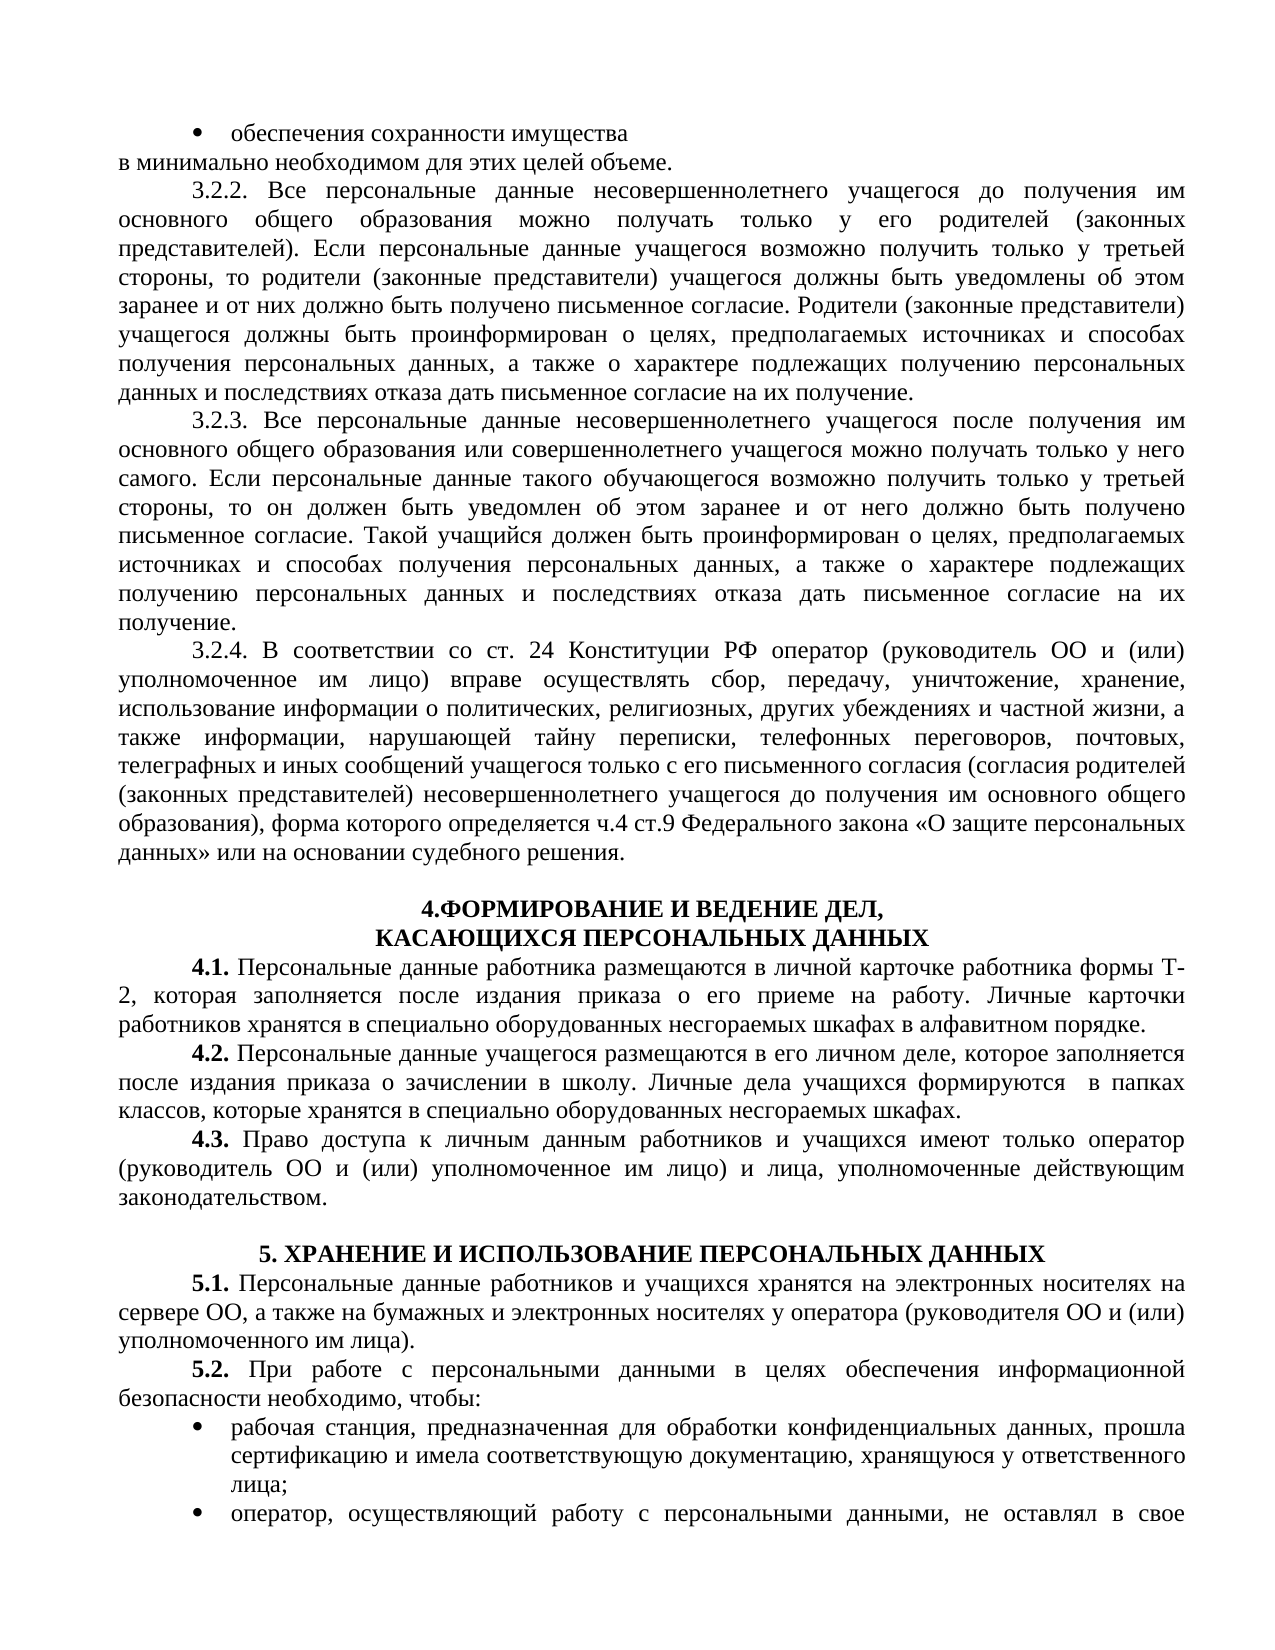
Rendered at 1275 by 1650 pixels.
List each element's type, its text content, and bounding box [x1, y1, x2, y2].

text КАСАЮЩИХСЯ ПЕРСОНАЛЬНЫХ ДАННЫХ [118, 923, 1186, 952]
text 5.1. Персональные данные работников и учащихся хранятся на электронных носителях на сервере ОО, а также на бумажных и электронных носителях у оператора (руководителя ОО и (или) уполномоченного им лица). [118, 1268, 1186, 1354]
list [193, 1498, 1186, 1527]
text 4.ФОРМИРОВАНИЕ И ВЕДЕНИЕ ДЕЛ, [118, 894, 1186, 923]
text 3.2.4. В соответствии со ст. 24 Конституции РФ оператор (руководитель ОО и (или) уполномоченное им лицо) вправе осуществлять сбор, передачу, уничтожение, хранение, использование информации о политических, религиозных, других убеждениях и частной жизни, а также информации, нарушающей тайну переписки, телефонных переговоров, почтовых, телеграфных и иных сообщений учащегося только с его письменного согласия (согласия родителей (законных представителей) несовершеннолетнего учащегося до получения им основного общего образования), форма которого определяется ч.4 ст.9 Федерального закона «О защите персональных данных» или на основании судебного решения. [118, 636, 1186, 866]
text 3.2.3. Все персональные данные несовершеннолетнего учащегося после получения им основного общего образования или совершеннолетнего учащегося можно получать только у него самого. Если персональные данные такого обучающегося возможно получить только у третьей стороны, то он должен быть уведомлен об этом заранее и от него должно быть получено письменное согласие. Такой учащийся должен быть проинформирован о целях, предполагаемых источниках и способах получения персональных данных, а также о характере подлежащих получению персональных данных и последствиях отказа дать письменное согласие на их получение. [118, 406, 1186, 636]
text 4.1. Персональные данные работника размещаются в личной карточке работника формы Т-2, которая заполняется после издания приказа о его приеме на работу. Личные карточки работников хранятся в специально оборудованных несгораемых шкафах в алфавитном порядке. [118, 952, 1186, 1038]
text 5. ХРАНЕНИЕ И ИСПОЛЬЗОВАНИЕ ПЕРСОНАЛЬНЫХ ДАННЫХ [118, 1239, 1186, 1268]
text в минимально необходимом для этих целей объеме. [118, 147, 1186, 176]
text 4.3. Право доступа к личным данным работников и учащихся имеют только оператор (руководитель ОО и (или) уполномоченное им лицо) и лица, уполномоченные действующим законодательством. [118, 1124, 1186, 1211]
text 4.2. Персональные данные учащегося размещаются в его личном деле, которое заполняется после издания приказа о зачислении в школу. Личные дела учащихся формируются в папках классов, которые хранятся в специально оборудованных несгораемых шкафах. [118, 1038, 1186, 1124]
list рабочая станция, предназначенная для обработки конфиденциальных данных, прошла сертификацию и имела соответствующую документацию, хранящуюся у ответственного лица; [193, 1412, 1186, 1498]
text 3.2.2. Все персональные данные несовершеннолетнего учащегося до получения им основного общего образования можно получать только у его родителей (законных представителей). Если персональные данные учащегося возможно получить только у третьей стороны, то родители (законные представители) учащегося должны быть уведомлены об этом заранее и от них должно быть получено письменное согласие. Родители (законные представители) учащегося должны быть проинформирован о целях, предполагаемых источниках и способах получения персональных данных, а также о характере подлежащих получению персональных данных и последствиях отказа дать письменное согласие на их получение. [118, 176, 1186, 406]
text 5.2. При работе с персональными данными в целях обеспечения информационной безопасности необходимо, чтобы: [118, 1354, 1186, 1412]
list обеспечения сохранности имущества [193, 118, 1186, 147]
